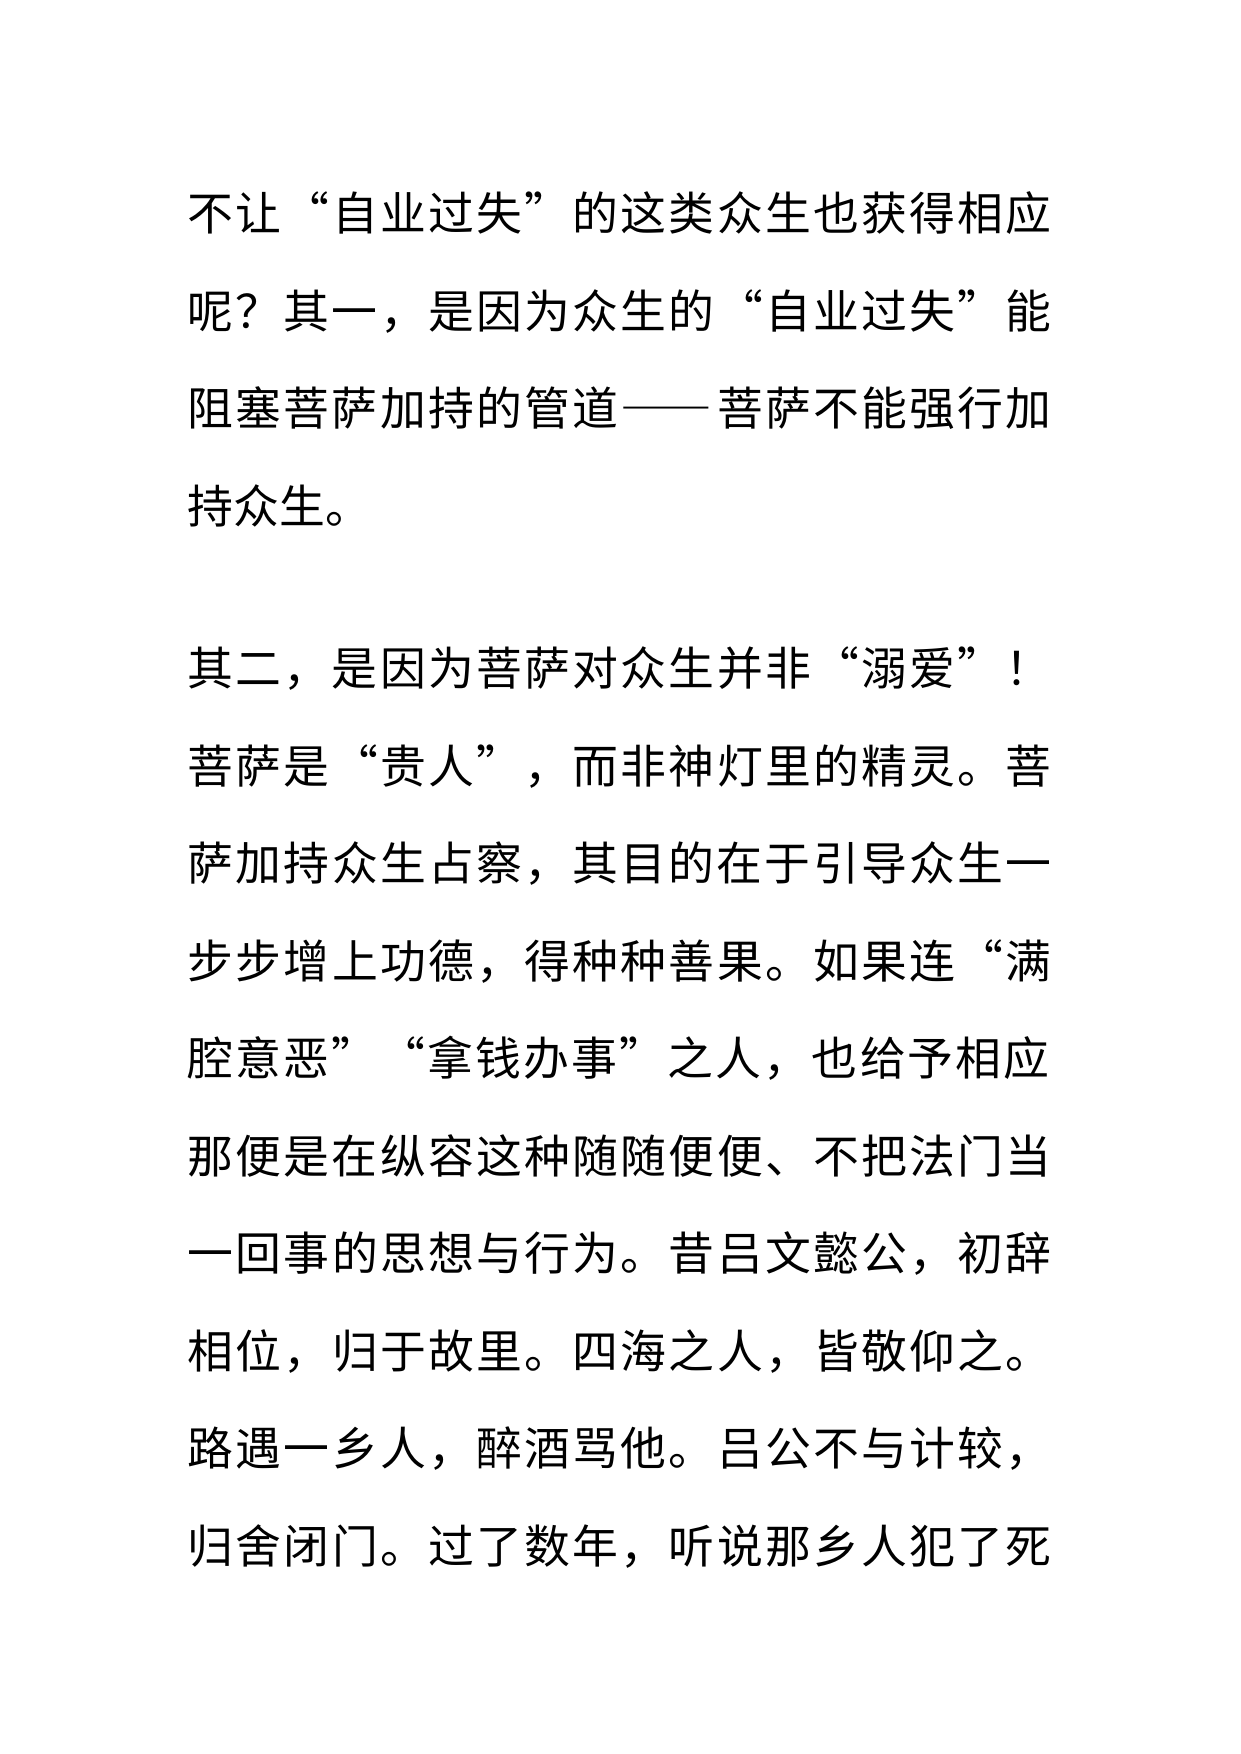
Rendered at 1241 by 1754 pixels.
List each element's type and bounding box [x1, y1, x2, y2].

text [187, 617, 1053, 1592]
text [187, 162, 1053, 552]
